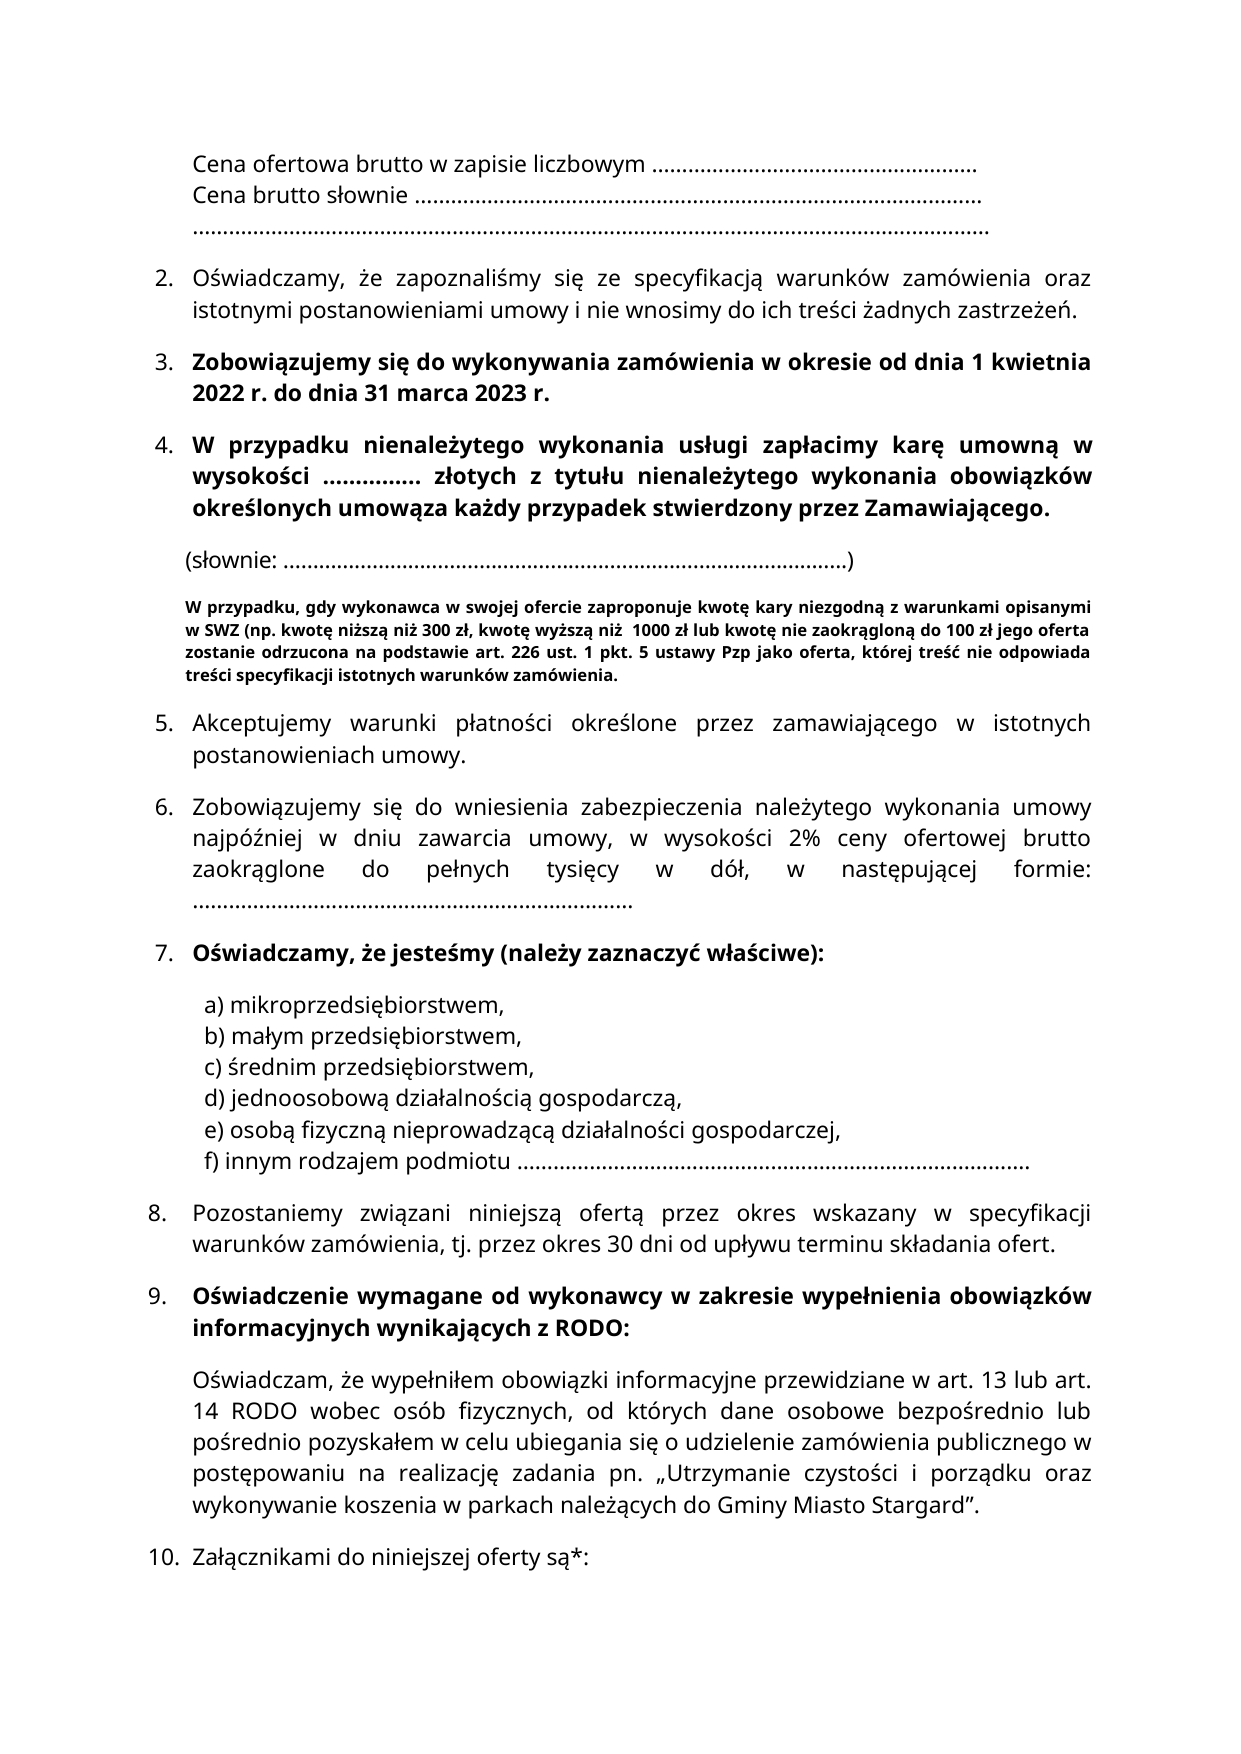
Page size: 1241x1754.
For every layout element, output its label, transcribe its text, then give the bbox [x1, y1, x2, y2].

text a) mikroprzedsiębiorstwem, [204, 988, 1092, 1020]
list Oświadczamy, że zapoznaliśmy się ze specyfikacją warunków zamówienia oraz istotnymi postanowieniami umowy i nie wnosimy do ich treści żadnych zastrzeżeń. [154, 262, 1092, 325]
list Pozostaniemy związani niniejszą ofertą przez okres wskazany w specyfikacji warunków zamówienia, tj. przez okres 30 dni od upływu terminu składania ofert. [148, 1197, 1092, 1259]
text Oświadczam, że wypełniłem obowiązki informacyjne przewidziane w art. 13 lub art. 14 RODO wobec osób fizycznych, od których dane osobowe bezpośrednio lub pośrednio pozyskałem w celu ubiegania się o udzielenie zamówienia publicznego w postępowaniu na realizację zadania pn. „Utrzymanie czystości i porządku oraz wykonywanie koszenia w parkach należących do Gminy Miasto Stargard”. [192, 1363, 1092, 1520]
text Cena ofertowa brutto w zapisie liczbowym ……………………………………………… Cena brutto słownie …………………………………………………………………….…………… ………………………….……………………………………………………………………………..………… [192, 148, 1092, 241]
text c) średnim przedsiębiorstwem, [204, 1051, 1092, 1082]
list Oświadczamy, że jesteśmy (należy zaznaczyć właściwe): [154, 936, 1092, 968]
text (słownie: ……………………………………………………………………………….….) [185, 543, 1092, 575]
text b) małym przedsiębiorstwem, [204, 1020, 1092, 1051]
text e) osobą fizyczną nieprowadzącą działalności gospodarczej, [204, 1113, 1092, 1145]
list Zobowiązujemy się do wniesienia zabezpieczenia należytego wykonania umowy najpóźniej w dniu zawarcia umowy, w wysokości 2% ceny ofertowej brutto zaokrąglone do pełnych tysięcy w dół, w następującej formie: ………………………………………………….…………… [154, 791, 1092, 916]
list Akceptujemy warunki płatności określone przez zamawiającego w istotnych postanowieniach umowy. [154, 707, 1092, 770]
text d) jednoosobową działalnością gospodarczą, [204, 1082, 1092, 1113]
text f) innym rodzajem podmiotu …………………………………………………………………………. [204, 1145, 1092, 1176]
text W przypadku, gdy wykonawca w swojej ofercie zaproponuje kwotę kary niezgodną z warunkami opisanymi w SWZ (np. kwotę niższą niż 300 zł, kwotę wyższą niż 1000 zł lub kwotę nie zaokrągloną do 100 zł jego oferta zostanie odrzucona na podstawie art. 226 ust. 1 pkt. 5 ustawy Pzp jako oferta, której treść nie odpowiada treści specyfikacji istotnych warunków zamówienia. [185, 596, 1092, 686]
list Załącznikami do niniejszej oferty są*: [148, 1541, 1092, 1572]
list Oświadczenie wymagane od wykonawcy w zakresie wypełnienia obowiązków informacyjnych wynikających z RODO: [148, 1280, 1092, 1343]
list Zobowiązujemy się do wykonywania zamówienia w okresie od dnia 1 kwietnia 2022 r. do dnia 31 marca 2023 r. [154, 346, 1092, 408]
list W przypadku nienależytego wykonania usługi zapłacimy karę umowną w wysokości …………... złotych z tytułu nienależytego wykonania obowiązków określonych umowąza każdy przypadek stwierdzony przez Zamawiającego. [154, 429, 1092, 523]
